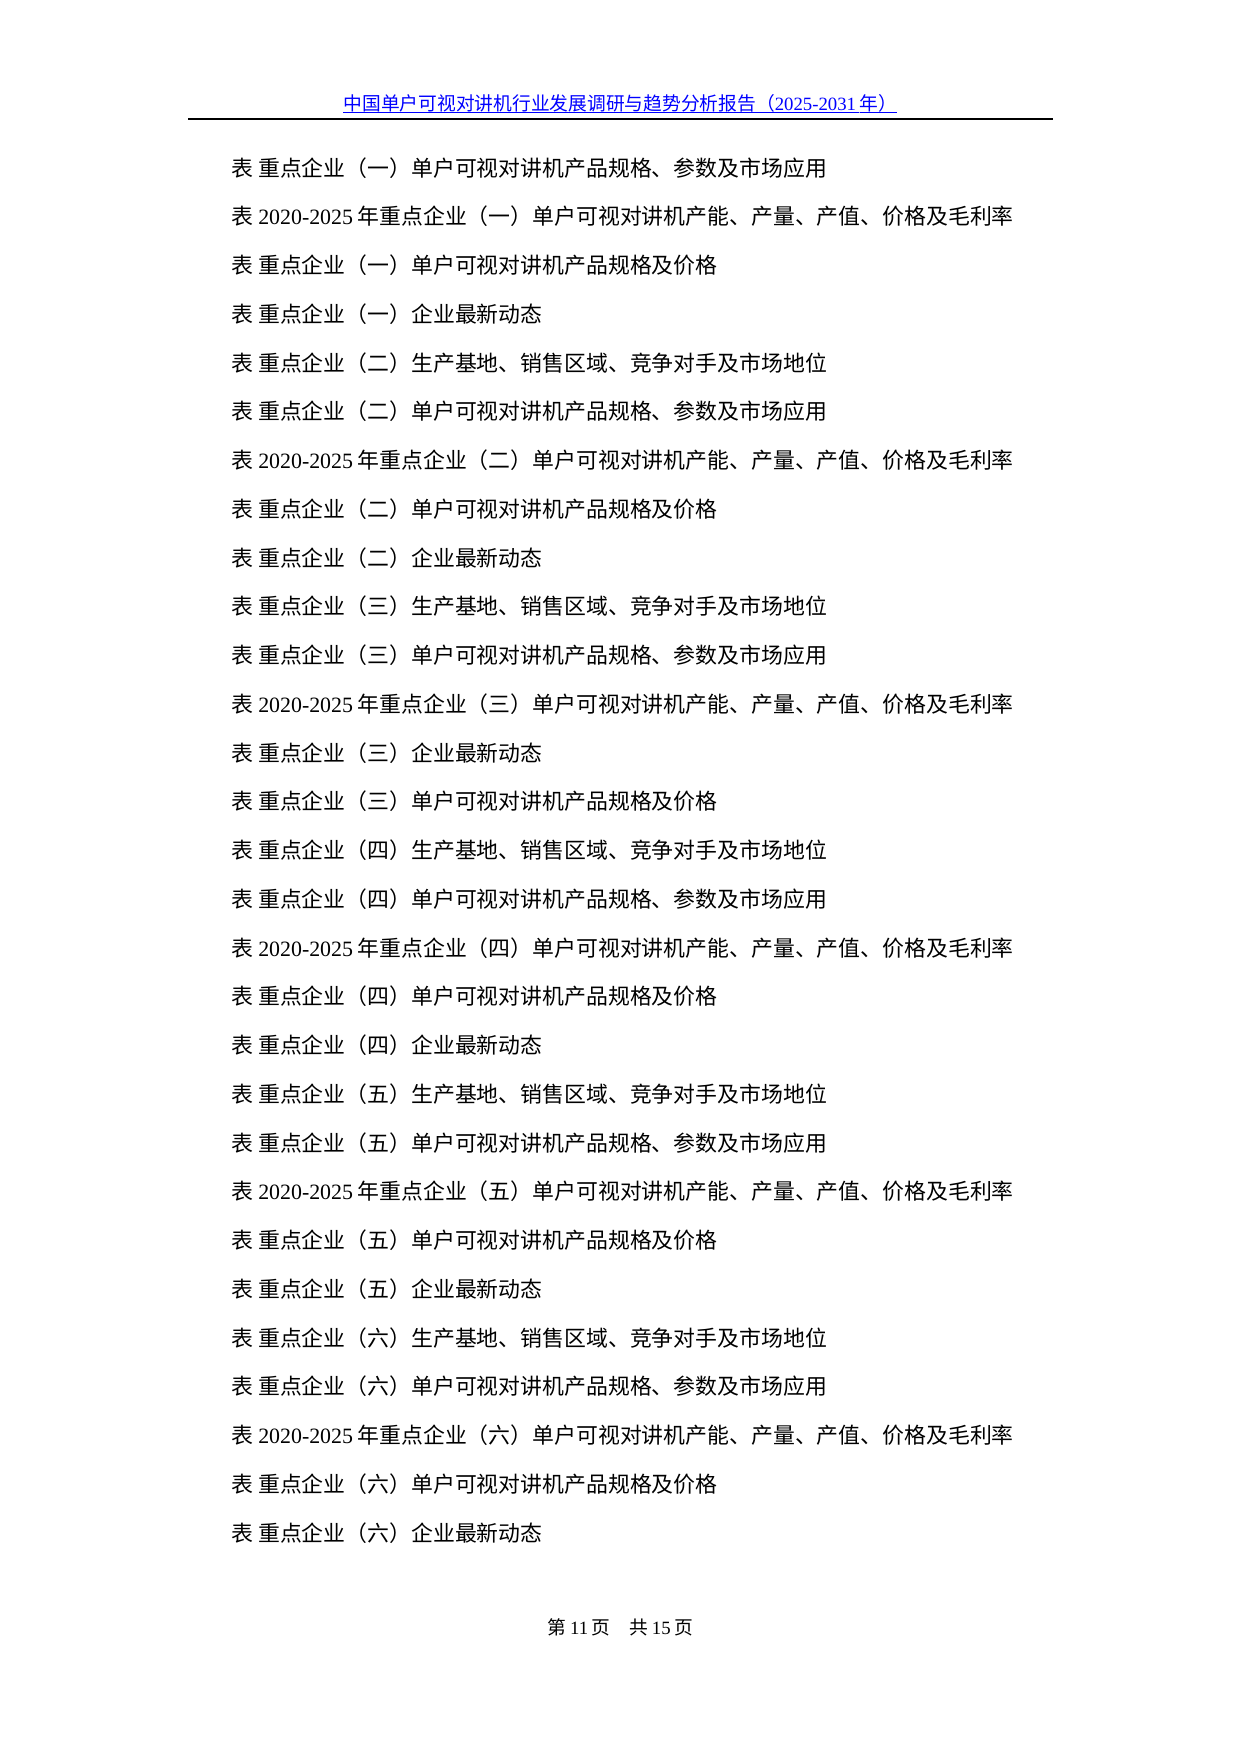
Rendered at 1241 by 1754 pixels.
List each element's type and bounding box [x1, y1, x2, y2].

text [187, 150, 1053, 1548]
